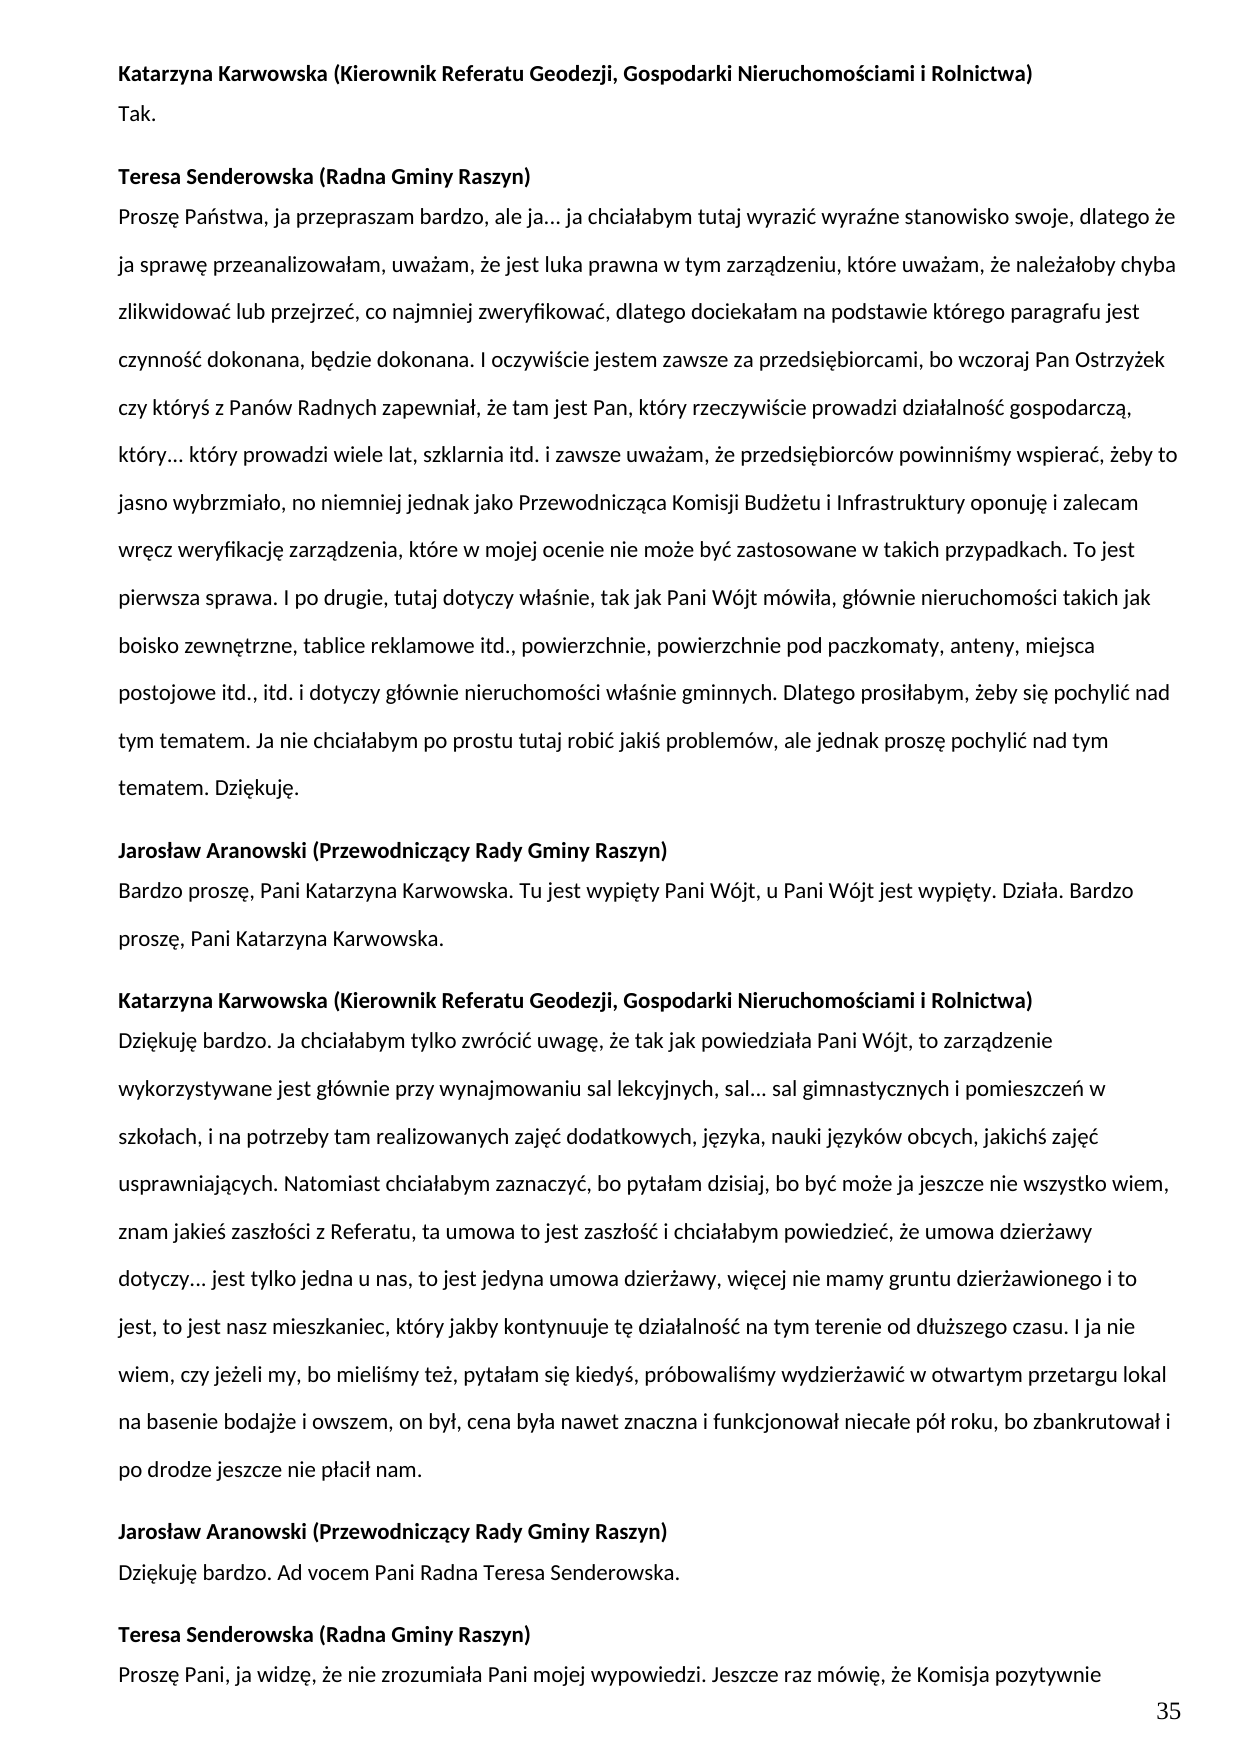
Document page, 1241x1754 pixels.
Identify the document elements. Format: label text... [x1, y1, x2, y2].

subtitle Katarzyna Karwowska (Kierownik Referatu Geodezji, Gospodarki Nieruchomościami i Rolnictwa) [118, 986, 1181, 1014]
subtitle Katarzyna Karwowska (Kierownik Referatu Geodezji, Gospodarki Nieruchomościami i Rolnictwa) [118, 59, 1181, 87]
text Dziękuję bardzo. Ja chciałabym tylko zwrócić uwagę, że tak jak powiedziała Pani Wójt, to zarządzenie wykorzystywane jest głównie przy wynajmowaniu sal lekcyjnych, sal... sal gimnastycznych i pomieszczeń w szkołach, i na potrzeby tam realizowanych zajęć dodatkowych, języka, nauki języków obcych, jakichś zajęć usprawniających. Natomiast chciałabym zaznaczyć, bo pytałam dzisiaj, bo być może ja jeszcze nie wszystko wiem, znam jakieś zaszłości z Referatu, ta umowa to jest zaszłość i chciałabym powiedzieć, że umowa dzierżawy dotyczy... jest tylko jedna u nas, to jest jedyna umowa dzierżawy, więcej nie mamy gruntu dzierżawionego i to jest, to jest nasz mieszkaniec, który jakby kontynuuje tę działalność na tym terenie od dłuższego czasu. I ja nie wiem, czy jeżeli my, bo mieliśmy też, pytałam się kiedyś, próbowaliśmy wydzierżawić w otwartym przetargu lokal na basenie bodajże i owszem, on był, cena była nawet znaczna i funkcjonował niecałe pół roku, bo zbankrutował i po drodze jeszcze nie płacił nam. [118, 1027, 1181, 1483]
subtitle Teresa Senderowska (Radna Gminy Raszyn) [118, 162, 1181, 190]
subtitle Jarosław Aranowski (Przewodniczący Rady Gminy Raszyn) [118, 836, 1181, 864]
text Bardzo proszę, Pani Katarzyna Karwowska. Tu jest wypięty Pani Wójt, u Pani Wójt jest wypięty. Działa. Bardzo proszę, Pani Katarzyna Karwowska. [118, 876, 1181, 952]
text Tak. [118, 99, 1181, 128]
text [118, 1660, 1181, 1688]
text Dziękuję bardzo. Ad vocem Pani Radna Teresa Senderowska. [118, 1558, 1181, 1586]
subtitle Jarosław Aranowski (Przewodniczący Rady Gminy Raszyn) [118, 1517, 1181, 1545]
text Proszę Państwa, ja przepraszam bardzo, ale ja... ja chciałabym tutaj wyrazić wyraźne stanowisko swoje, dlatego że ja sprawę przeanalizowałam, uważam, że jest luka prawna w tym zarządzeniu, które uważam, że należałoby chyba zlikwidować lub przejrzeć, co najmniej zweryfikować, dlatego dociekałam na podstawie którego paragrafu jest czynność dokonana, będzie dokonana. I oczywiście jestem zawsze za przedsiębiorcami, bo wczoraj Pan Ostrzyżek czy któryś z Panów Radnych zapewniał, że tam jest Pan, który rzeczywiście prowadzi działalność gospodarczą, który... który prowadzi wiele lat, szklarnia itd. i zawsze uważam, że przedsiębiorców powinniśmy wspierać, żeby to jasno wybrzmiało, no niemniej jednak jako Przewodnicząca Komisji Budżetu i Infrastruktury oponuję i zalecam wręcz weryfikację zarządzenia, które w mojej ocenie nie może być zastosowane w takich przypadkach. To jest pierwsza sprawa. I po drugie, tutaj dotyczy właśnie, tak jak Pani Wójt mówiła, głównie nieruchomości takich jak boisko zewnętrzne, tablice reklamowe itd., powierzchnie, powierzchnie pod paczkomaty, anteny, miejsca postojowe itd., itd. i dotyczy głównie nieruchomości właśnie gminnych. Dlatego prosiłabym, żeby się pochylić nad tym tematem. Ja nie chciałabym po prostu tutaj robić jakiś problemów, ale jednak proszę pochylić nad tym tematem. Dziękuję. [118, 202, 1181, 802]
subtitle Teresa Senderowska (Radna Gminy Raszyn) [118, 1620, 1181, 1648]
